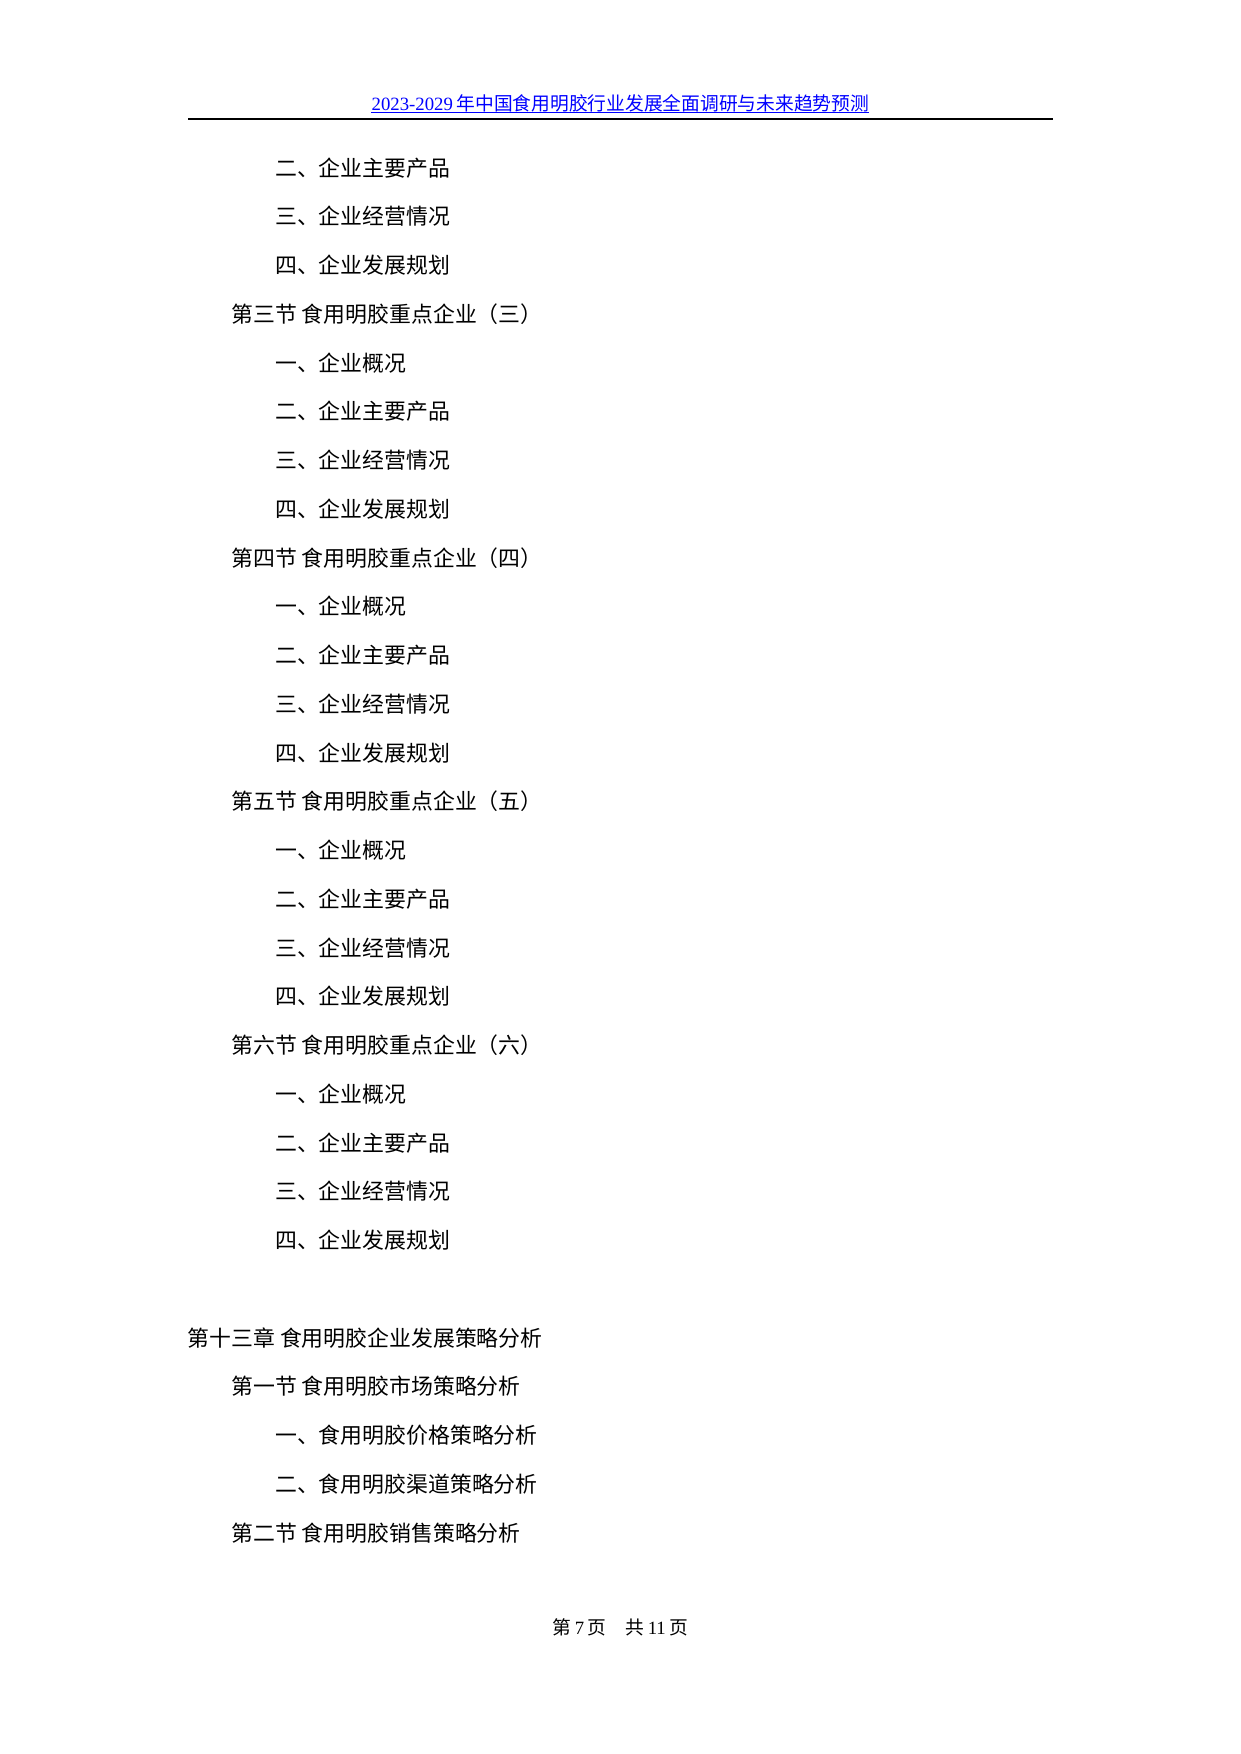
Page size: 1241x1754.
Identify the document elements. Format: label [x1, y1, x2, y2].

text [187, 150, 1053, 1548]
